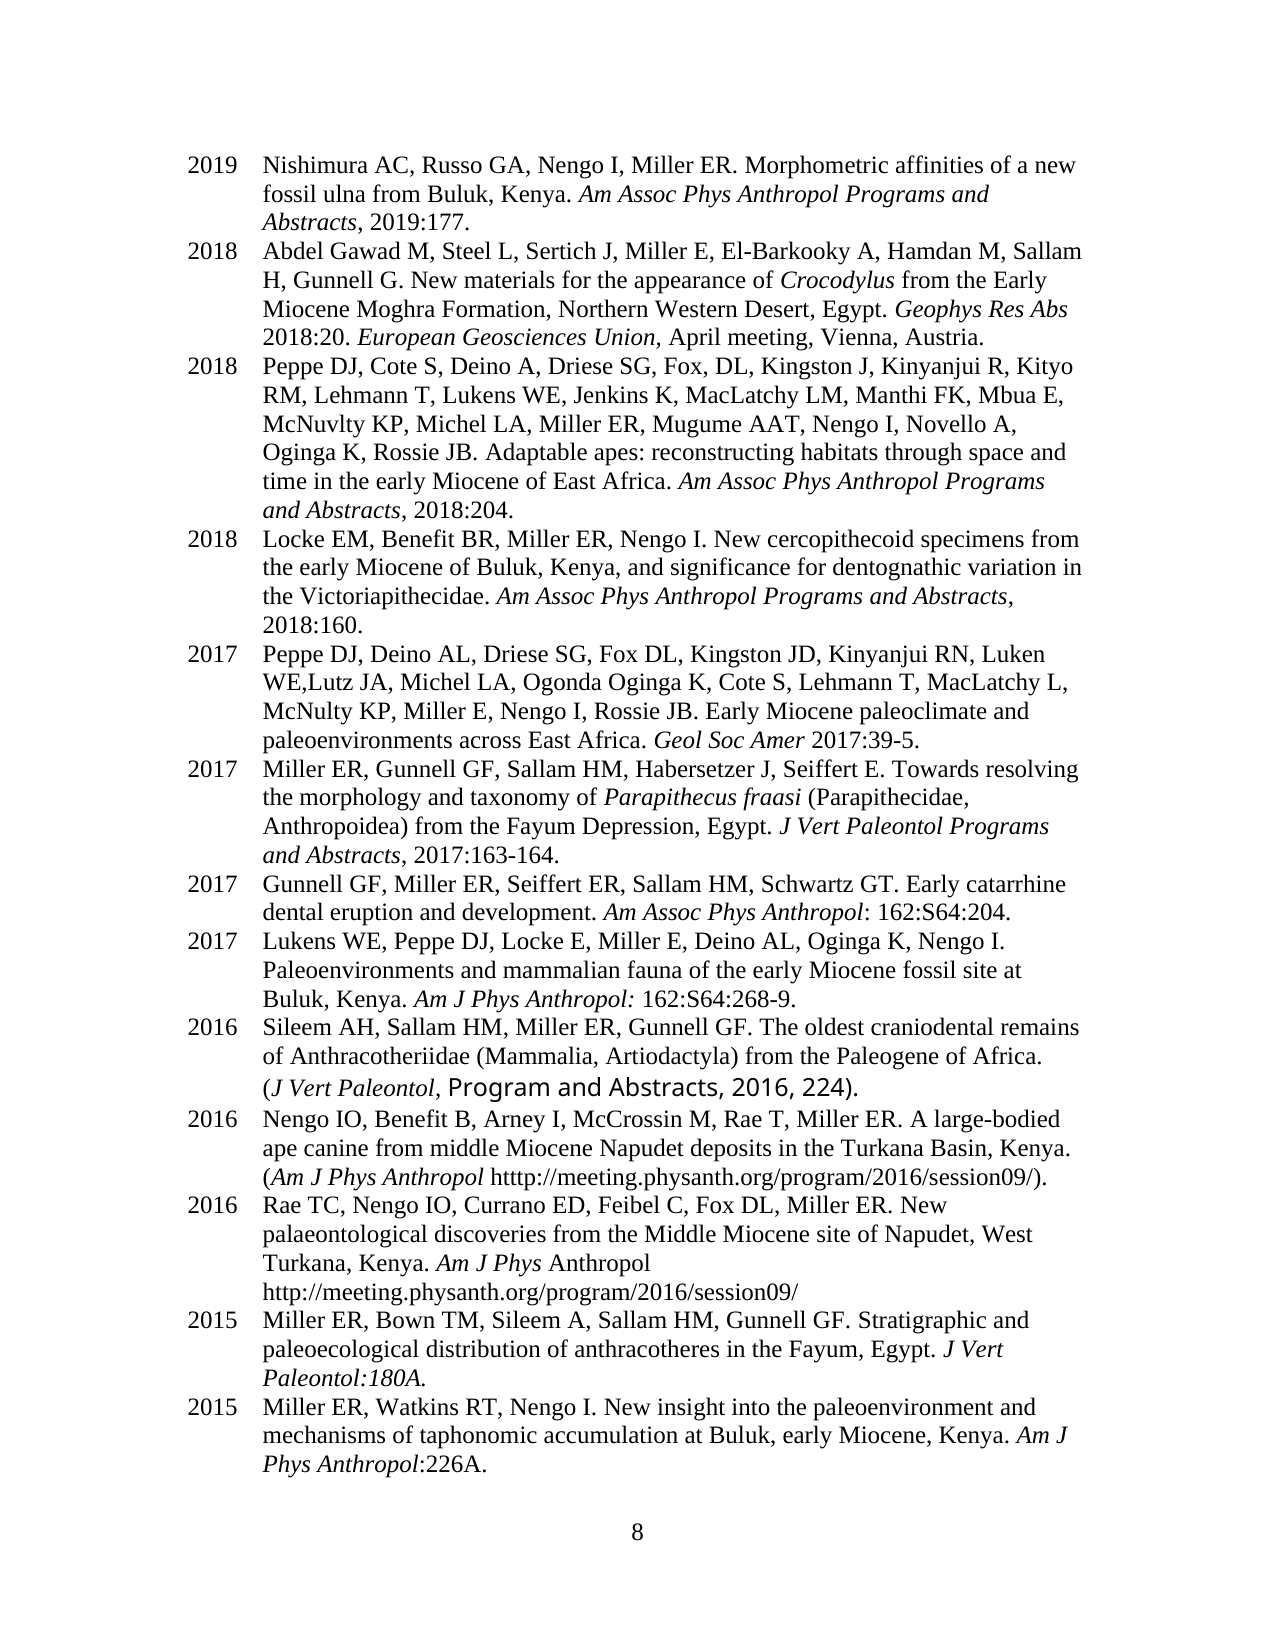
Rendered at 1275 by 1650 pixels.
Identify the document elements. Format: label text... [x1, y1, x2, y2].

text 2015 Miller ER, Bown TM, Sileem A, Sallam HM, Gunnell GF. Stratigraphic and paleoecological distribution of anthracotheres in the Fayum, Egypt. J Vert Paleontol:180A. [187, 1305, 1087, 1392]
text 2018 Peppe DJ, Cote S, Deino A, Driese SG, Fox, DL, Kingston J, Kinyanjui R, Kityo RM, Lehmann T, Lukens WE, Jenkins K, MacLatchy LM, Manthi FK, Mbua E, McNuvlty KP, Michel LA, Miller ER, Mugume AAT, Nengo I, Novello A, Oginga K, Rossie JB. Adaptable apes: reconstructing habitats through space and time in the early Miocene of East Africa. Am Assoc Phys Anthropol Programs and Abstracts, 2018:204. [187, 351, 1087, 524]
text 2017 Peppe DJ, Deino AL, Driese SG, Fox DL, Kingston JD, Kinyanjui RN, Luken WE,Lutz JA, Michel LA, Ogonda Oginga K, Cote S, Lehmann T, MacLatchy L, McNulty KP, Miller E, Nengo I, Rossie JB. Early Miocene paleoclimate and paleoenvironments across East Africa. Geol Soc Amer 2017:39-5. [187, 639, 1087, 754]
text 2016 Sileem AH, Sallam HM, Miller ER, Gunnell GF. The oldest craniodental remains of Anthracotheriidae (Mammalia, Artiodactyla) from the Paleogene of Africa. (J Vert Paleontol, Program and Abstracts, 2016, 224). [187, 1012, 1087, 1104]
text 2019 Nishimura AC, Russo GA, Nengo I, Miller ER. Morphometric affinities of a new fossil ulna from Buluk, Kenya. Am Assoc Phys Anthropol Programs and Abstracts, 2019:177. [187, 150, 1087, 236]
text 2017 Lukens WE, Peppe DJ, Locke E, Miller E, Deino AL, Oginga K, Nengo I. Paleoenvironments and mammalian fauna of the early Miocene fossil site at Buluk, Kenya. Am J Phys Anthropol: 162:S64:268-9. [187, 926, 1087, 1012]
text 2017 Miller ER, Gunnell GF, Sallam HM, Habersetzer J, Seiffert E. Towards resolving the morphology and taxonomy of Parapithecus fraasi (Parapithecidae, Anthropoidea) from the Fayum Depression, Egypt. J Vert Paleontol Programs and Abstracts, 2017:163-164. [187, 754, 1087, 869]
text 2017 Gunnell GF, Miller ER, Seiffert ER, Sallam HM, Schwartz GT. Early catarrhine dental eruption and development. Am Assoc Phys Anthropol: 162:S64:204. [187, 869, 1087, 926]
text 2016 Rae TC, Nengo IO, Currano ED, Feibel C, Fox DL, Miller ER. New palaeontological discoveries from the Middle Miocene site of Napudet, West Turkana, Kenya. Am J Phys Anthropol http://meeting.physanth.org/program/2016/session09/ [187, 1190, 1087, 1305]
text 2015 Miller ER, Watkins RT, Nengo I. New insight into the paleoenvironment and mechanisms of taphonomic accumulation at Buluk, early Miocene, Kenya. Am J Phys Anthropol:226A. [187, 1392, 1087, 1478]
text 2018 Locke EM, Benefit BR, Miller ER, Nengo I. New cercopithecoid specimens from the early Miocene of Buluk, Kenya, and significance for dentognathic variation in the Victoriapithecidae. Am Assoc Phys Anthropol Programs and Abstracts, 2018:160. [187, 524, 1087, 639]
text 2016 Nengo IO, Benefit B, Arney I, McCrossin M, Rae T, Miller ER. A large-bodied ape canine from middle Miocene Napudet deposits in the Turkana Basin, Kenya. (Am J Phys Anthropol htttp://meeting.physanth.org/program/2016/session09/). [187, 1104, 1087, 1190]
text 2018 Abdel Gawad M, Steel L, Sertich J, Miller E, El-Barkooky A, Hamdan M, Sallam H, Gunnell G. New materials for the appearance of Crocodylus from the Early Miocene Moghra Formation, Northern Western Desert, Egypt. Geophys Res Abs 2018:20. European Geosciences Union, April meeting, Vienna, Austria. [187, 236, 1087, 351]
